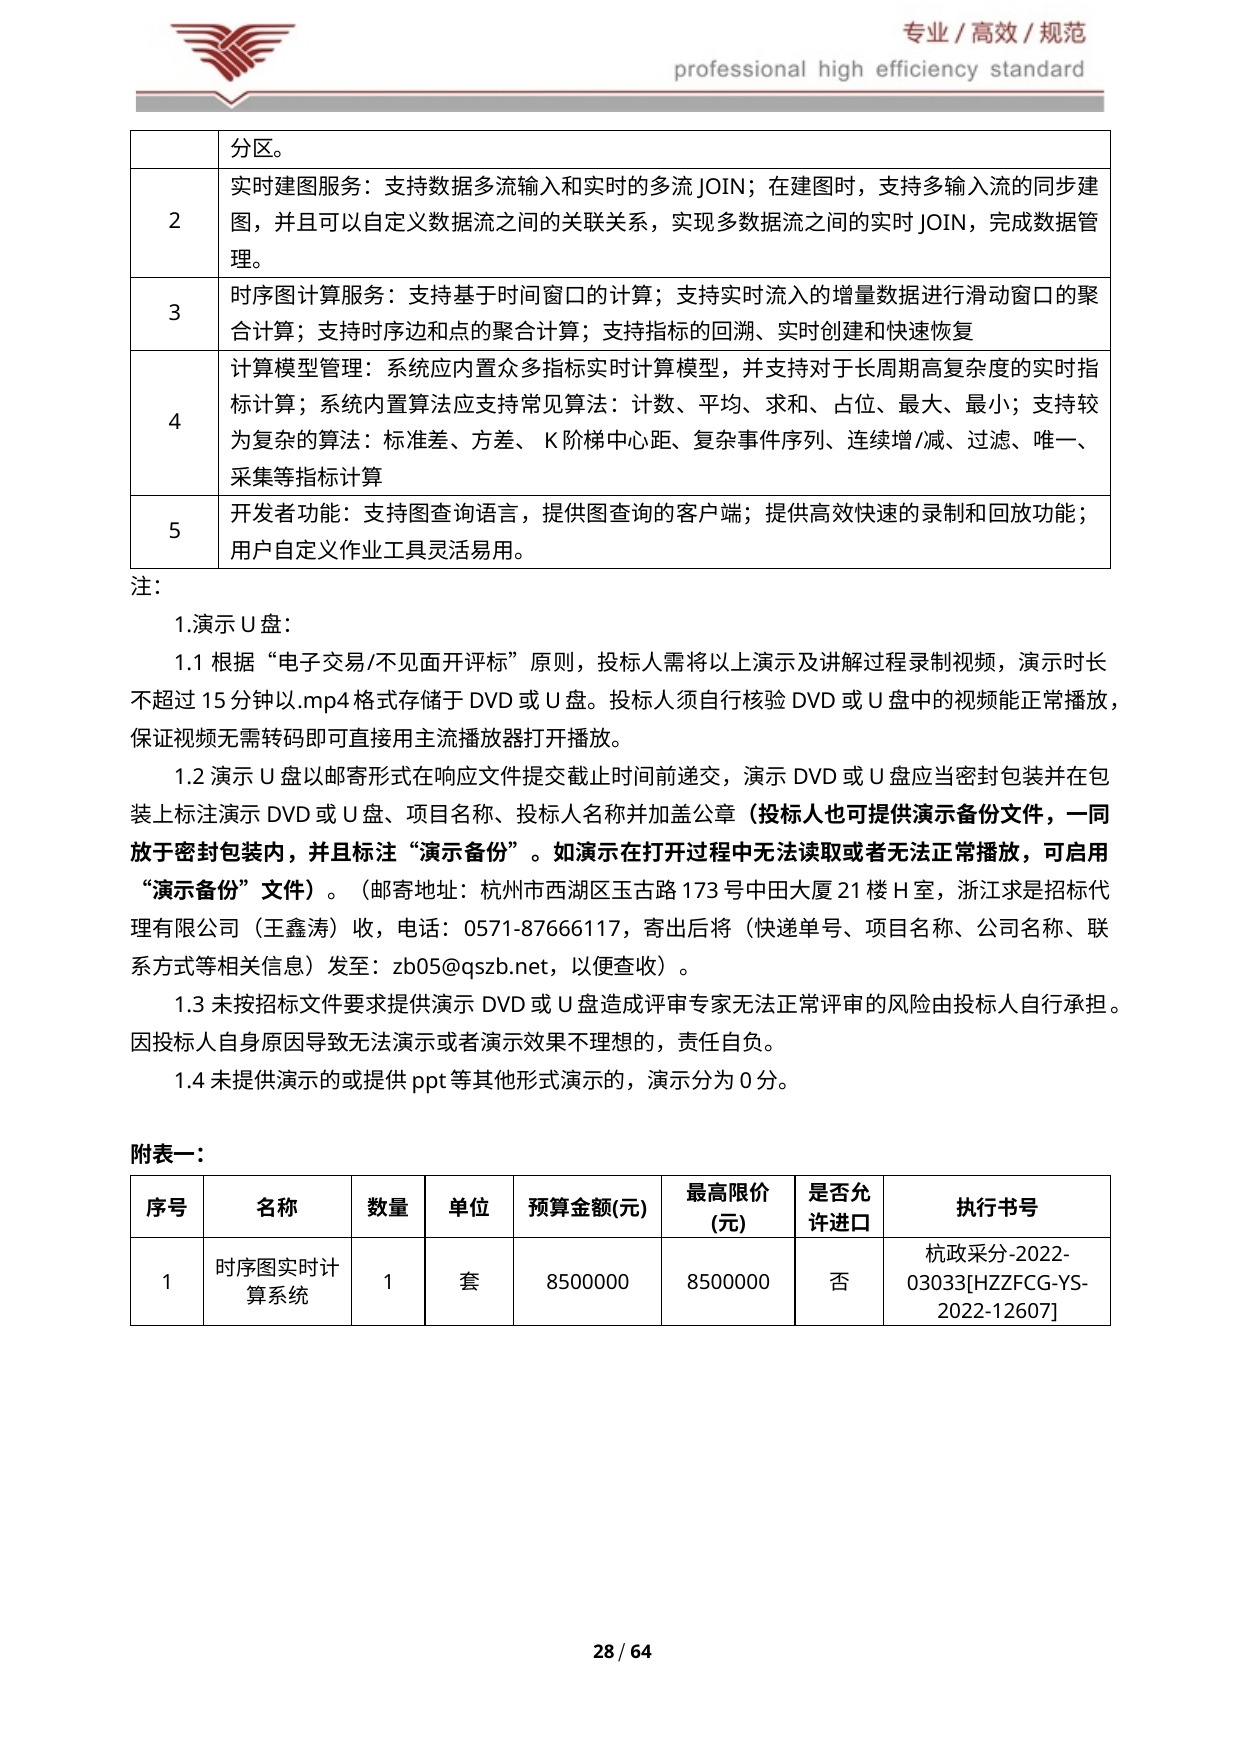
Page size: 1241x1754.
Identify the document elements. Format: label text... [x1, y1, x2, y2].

table_cell 8500000 [662, 1238, 794, 1325]
table_header 预算金额(元) [514, 1176, 661, 1237]
picture [135, 0, 1105, 112]
table_cell 计算模型管理：系统应内置众多指标实时计算模型，并支持对于长周期高复杂度的实时指标计算；系统内置算法应支持常见算法：计数、平均、求和、占位、最大、最小；支持较为复杂的算法：标准差、方差、 K阶梯中心距、复杂事件序列、连续增/减、过滤、唯一、采集等指标计算 [219, 351, 1110, 495]
text 注： [130, 569, 1110, 601]
text 1.1 根据“电子交易/不见面开评标”原则，投标人需将以上演示及讲解过程录制视频，演示时长不超过15分钟以.mp4格式存储于DVD或U盘。投标人须自行核验DVD或U盘中的视频能正常播放，保证视频无需转码即可直接用主流播放器打开播放。 [130, 645, 1110, 753]
table_header 名称 [204, 1176, 351, 1237]
table_cell 时序图计算服务：支持基于时间窗口的计算；支持实时流入的增量数据进行滑动窗口的聚合计算；支持时序边和点的聚合计算；支持指标的回溯、实时创建和快速恢复 [219, 278, 1110, 350]
table_header 序号 [131, 1176, 203, 1237]
table_cell 杭政采分-2022-03033[HZZFCG-YS-2022-12607] [884, 1238, 1110, 1325]
table_cell 1 [131, 131, 218, 168]
table_cell 3 [131, 278, 218, 350]
table_header 单位 [426, 1176, 513, 1237]
text 1.演示U盘： [130, 607, 1110, 639]
text 1.3 未按招标文件要求提供演示DVD或U盘造成评审专家无法正常评审的风险由投标人自行承担。因投标人自身原因导致无法演示或者演示效果不理想的，责任自负。 [130, 987, 1110, 1057]
table_cell 1 [352, 1238, 424, 1325]
table_cell 实时建图服务：支持数据多流输入和实时的多流JOIN；在建图时，支持多输入流的同步建图，并且可以自定义数据流之间的关联关系，实现多数据流之间的实时JOIN，完成数据管理。 [219, 169, 1110, 277]
table_cell 2 [131, 169, 218, 277]
table_cell 开发者功能：支持图查询语言，提供图查询的客户端；提供高效快速的录制和回放功能；用户自定义作业工具灵活易用。 [219, 496, 1110, 568]
table_header 数量 [352, 1176, 424, 1237]
table_header 执行书号 [884, 1176, 1110, 1237]
table_cell 套 [426, 1238, 513, 1325]
text 1.2 演示U盘以邮寄形式在响应文件提交截止时间前递交，演示DVD或U盘应当密封包装并在包装上标注演示DVD或U盘、项目名称、投标人名称并加盖公章（投标人也可提供演示备份文件，一同放于密封包装内，并且标注“演示备份”。如演示在打开过程中无法读取或者无法正常播放，可启用“演示备份”文件）。（邮寄地址：杭州市西湖区玉古路173号中田大厦21楼H室，浙江求是招标代理有限公司（王鑫涛）收，电话：0571-87666117，寄出后将（快递单号、项目名称、公司名称、联系方式等相关信息）发至：zb05@qszb.net，以便查收）。 [130, 759, 1110, 981]
table_cell 1 [131, 1238, 203, 1325]
table_cell 5 [131, 496, 218, 568]
table_cell 时序图实时计算系统 [204, 1238, 351, 1325]
table_header 是否允许进口 [796, 1176, 883, 1237]
table_header 最高限价(元) [662, 1176, 794, 1237]
table_cell 8500000 [514, 1238, 661, 1325]
text 1.4 未提供演示的或提供ppt等其他形式演示的，演示分为0分。 [130, 1063, 1110, 1095]
table_cell 4 [131, 351, 218, 495]
table_cell 否 [796, 1238, 883, 1325]
text 附表一： [130, 1137, 1110, 1169]
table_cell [219, 131, 1110, 168]
